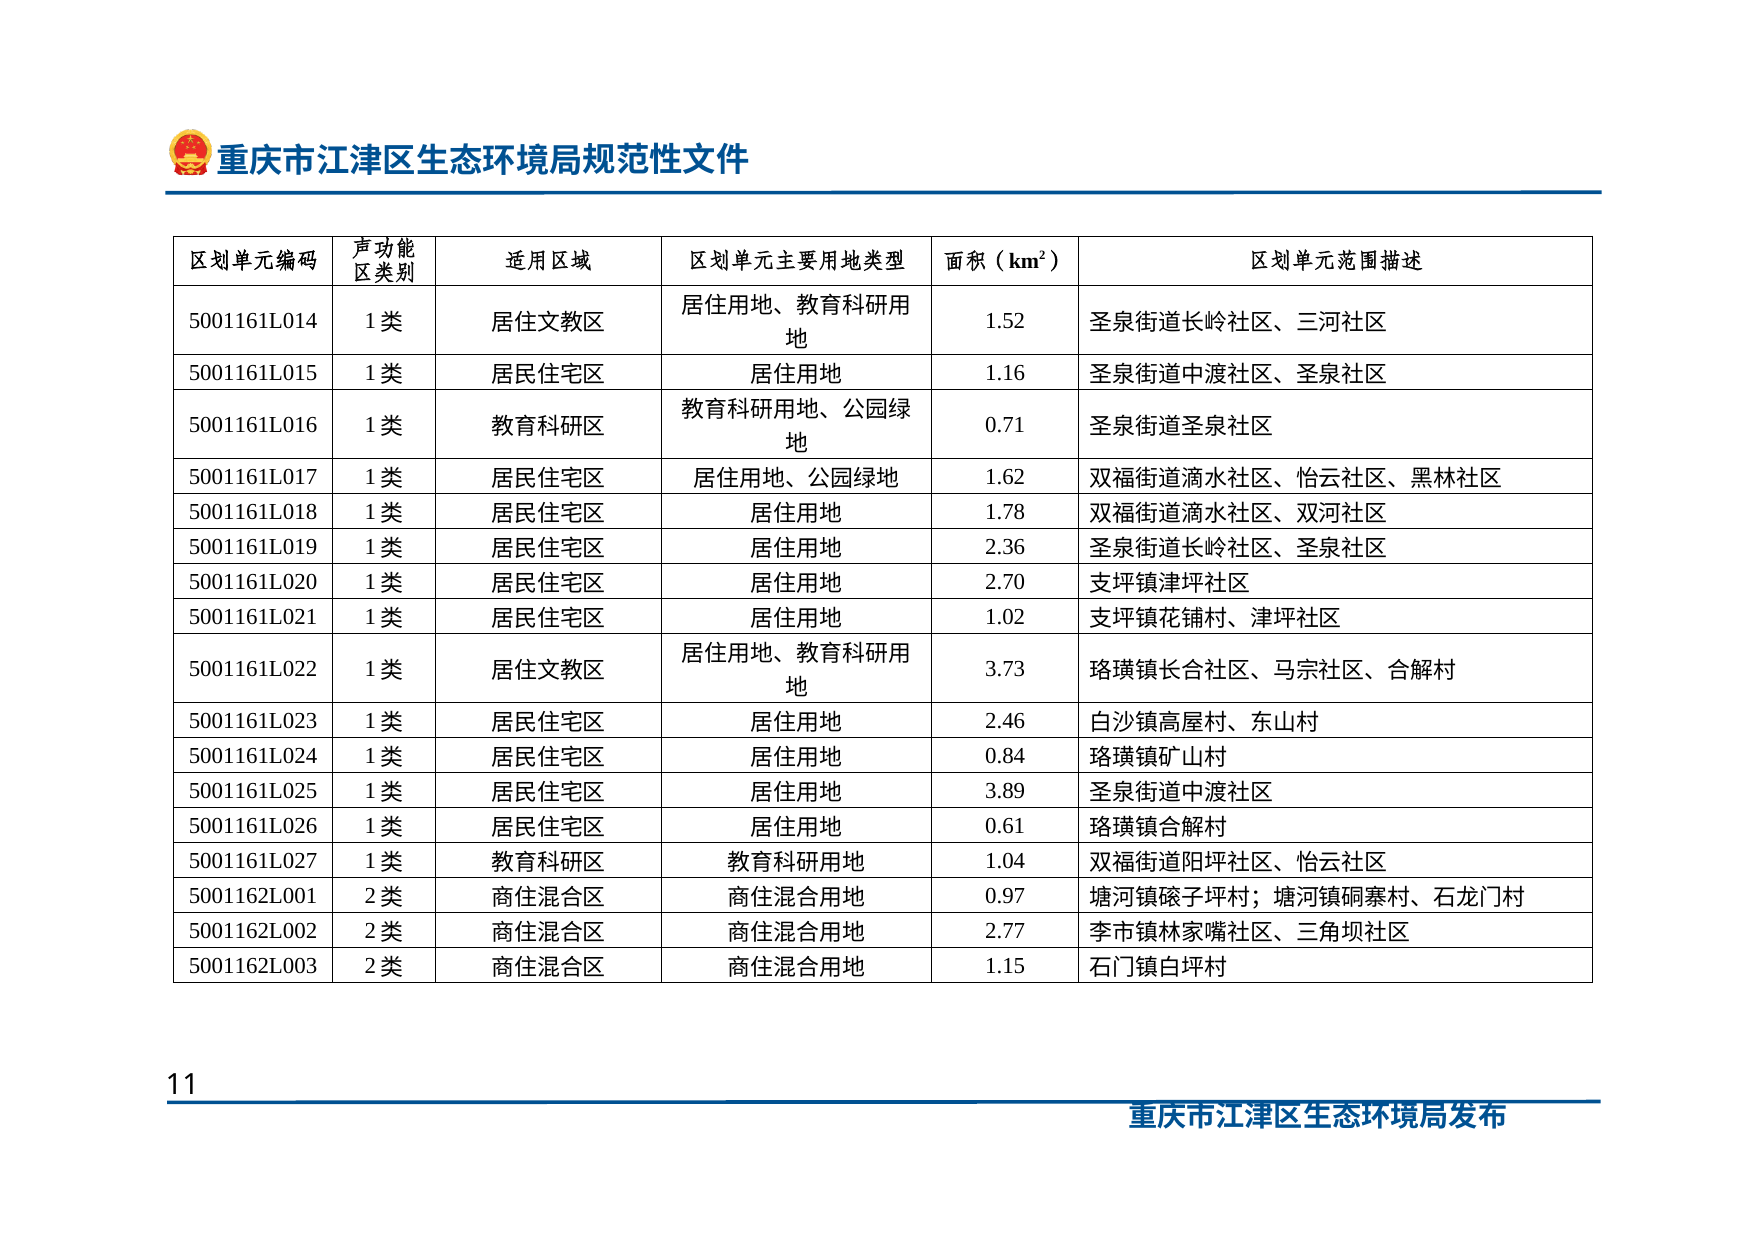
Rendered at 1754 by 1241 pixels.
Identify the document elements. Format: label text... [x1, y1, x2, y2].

table_cell 5001161L027 [174, 843, 332, 877]
table_cell 圣泉街道长岭社区、圣泉社区 [1079, 529, 1592, 563]
table_cell 居住用地、教育科研用地 [662, 286, 931, 354]
table_cell 居住用地 [662, 494, 931, 528]
table_cell 居民住宅区 [436, 738, 661, 772]
table_cell 1类 [333, 634, 435, 702]
table_cell 2.46 [932, 703, 1078, 737]
table_cell 双福街道滴水社区、怡云社区、黑林社区 [1079, 459, 1592, 493]
table_header 区划单元范围描述 [1079, 237, 1592, 285]
table_cell 居民住宅区 [436, 494, 661, 528]
table_cell 5001161L021 [174, 599, 332, 633]
table_header 适用区域 [436, 237, 661, 285]
table_cell 商住混合用地 [662, 878, 931, 912]
table_cell 1类 [333, 564, 435, 598]
table_cell 教育科研用地 [662, 843, 931, 877]
picture [165, 127, 216, 179]
table_cell 2类 [333, 913, 435, 947]
table_cell 1类 [333, 599, 435, 633]
table_cell 圣泉街道长岭社区、三河社区 [1079, 286, 1592, 354]
table_cell 1类 [333, 843, 435, 877]
table_cell 商住混合区 [436, 948, 661, 982]
table_cell 居民住宅区 [436, 564, 661, 598]
table_cell 珞璜镇长合社区、马宗社区、合解村 [1079, 634, 1592, 702]
table_cell 1类 [333, 286, 435, 354]
table_cell 0.61 [932, 808, 1078, 842]
table_cell 圣泉街道中渡社区 [1079, 773, 1592, 807]
table_header 面积（km2） [932, 237, 1078, 285]
table_cell 1.62 [932, 459, 1078, 493]
table_cell 1类 [333, 703, 435, 737]
table_cell 商住混合用地 [662, 948, 931, 982]
table_header 区划单元主要用地类型 [662, 237, 931, 285]
table_cell 5001161L020 [174, 564, 332, 598]
table_cell 居住用地 [662, 738, 931, 772]
table_cell 支坪镇花铺村、津坪社区 [1079, 599, 1592, 633]
table_cell 双福街道滴水社区、双河社区 [1079, 494, 1592, 528]
table_cell 商住混合用地 [662, 913, 931, 947]
table_cell 1.15 [932, 948, 1078, 982]
table_cell 教育科研区 [436, 390, 661, 458]
table_cell 5001161L014 [174, 286, 332, 354]
table_header 区划单元编码 [174, 237, 332, 285]
table_cell 白沙镇高屋村、东山村 [1079, 703, 1592, 737]
table_cell 商住混合区 [436, 878, 661, 912]
table_cell 教育科研用地、公园绿地 [662, 390, 931, 458]
table_cell 居住用地 [662, 703, 931, 737]
table_cell 1.02 [932, 599, 1078, 633]
table_cell 1类 [333, 494, 435, 528]
table_cell 1.16 [932, 355, 1078, 389]
table_cell 1类 [333, 738, 435, 772]
table_cell 塘河镇磙子坪村；塘河镇硐寨村、石龙门村 [1079, 878, 1592, 912]
table_cell 1类 [333, 390, 435, 458]
table_cell 居民住宅区 [436, 355, 661, 389]
table_cell 珞璜镇矿山村 [1079, 738, 1592, 772]
table_cell 石门镇白坪村 [1079, 948, 1592, 982]
table_cell 1类 [333, 808, 435, 842]
table_cell 居民住宅区 [436, 703, 661, 737]
table_cell 双福街道阳坪社区、怡云社区 [1079, 843, 1592, 877]
table_cell 居住用地 [662, 808, 931, 842]
table_cell 居住用地 [662, 564, 931, 598]
table_cell 5001161L016 [174, 390, 332, 458]
table_cell 1.52 [932, 286, 1078, 354]
table_cell 商住混合区 [436, 913, 661, 947]
table_cell 0.71 [932, 390, 1078, 458]
table_cell 居民住宅区 [436, 808, 661, 842]
table_cell 0.84 [932, 738, 1078, 772]
table_cell 居民住宅区 [436, 459, 661, 493]
table_cell 5001161L019 [174, 529, 332, 563]
table_cell 3.89 [932, 773, 1078, 807]
table_cell 2类 [333, 948, 435, 982]
table_cell 支坪镇津坪社区 [1079, 564, 1592, 598]
table_cell 李市镇林家嘴社区、三角坝社区 [1079, 913, 1592, 947]
table_cell 5001161L015 [174, 355, 332, 389]
table_header 声功能区类别 [333, 237, 435, 285]
table_cell 居住用地 [662, 773, 931, 807]
table_cell 5001161L022 [174, 634, 332, 702]
table_cell 5001161L017 [174, 459, 332, 493]
table_cell 2类 [333, 878, 435, 912]
table_cell 5001161L024 [174, 738, 332, 772]
table_cell 教育科研区 [436, 843, 661, 877]
table_cell 居住文教区 [436, 286, 661, 354]
table_cell 5001161L023 [174, 703, 332, 737]
table_cell 居民住宅区 [436, 599, 661, 633]
table_cell 珞璜镇合解村 [1079, 808, 1592, 842]
table_cell 5001162L003 [174, 948, 332, 982]
table_cell 0.97 [932, 878, 1078, 912]
table_cell 1.78 [932, 494, 1078, 528]
table_cell 居民住宅区 [436, 529, 661, 563]
table_cell 居住用地、公园绿地 [662, 459, 931, 493]
table_cell 1类 [333, 529, 435, 563]
table_cell 居住用地 [662, 529, 931, 563]
table_cell 1类 [333, 773, 435, 807]
table_cell 居住用地 [662, 599, 931, 633]
table_cell 2.36 [932, 529, 1078, 563]
table_cell 3.73 [932, 634, 1078, 702]
table_cell 居住用地、教育科研用地 [662, 634, 931, 702]
table_cell 居住用地 [662, 355, 931, 389]
table_cell 居住文教区 [436, 634, 661, 702]
table_cell 2.77 [932, 913, 1078, 947]
table_cell 5001161L018 [174, 494, 332, 528]
table_cell 2.70 [932, 564, 1078, 598]
table_cell 居民住宅区 [436, 773, 661, 807]
table_cell 圣泉街道中渡社区、圣泉社区 [1079, 355, 1592, 389]
table_cell 5001161L026 [174, 808, 332, 842]
table_cell 5001162L002 [174, 913, 332, 947]
table_cell 圣泉街道圣泉社区 [1079, 390, 1592, 458]
table_cell 1类 [333, 459, 435, 493]
table_cell 5001161L025 [174, 773, 332, 807]
table_cell 1类 [333, 355, 435, 389]
table_cell 1.04 [932, 843, 1078, 877]
table_cell 5001162L001 [174, 878, 332, 912]
